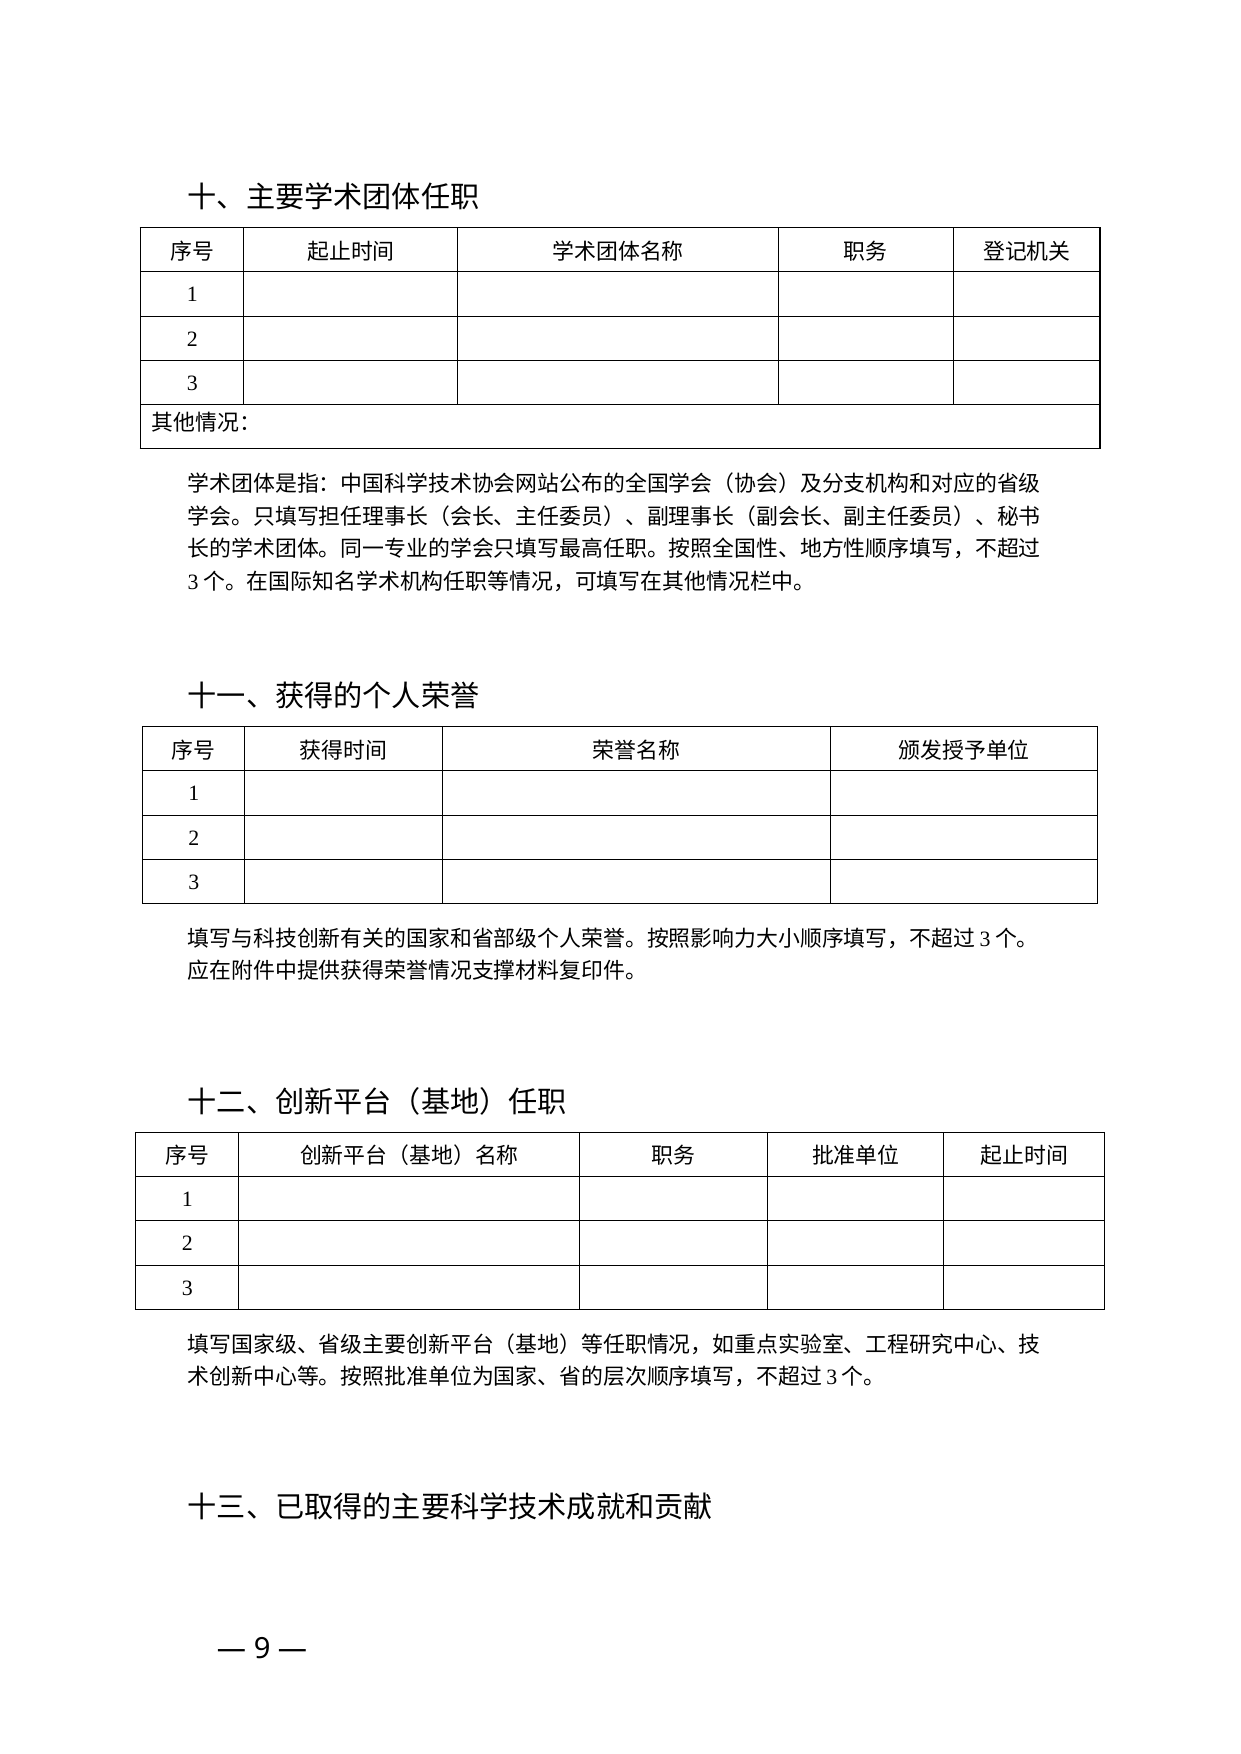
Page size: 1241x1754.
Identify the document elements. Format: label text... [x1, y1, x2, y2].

text 十三、已取得的主要科学技术成就和贡献 [187, 1473, 1053, 1538]
table_header 批准单位 [768, 1133, 943, 1176]
table_cell [580, 1266, 767, 1309]
table_cell [239, 1221, 579, 1264]
table_header 学术团体名称 [458, 228, 778, 271]
text 学术团体是指：中国科学技术协会网站公布的全国学会（协会）及分支机构和对应的省级学会。只填写担任理事长（会长、主任委员）、副理事长（副会长、副主任委员）、秘书长的学术团体。同一专业的学会只填写最高任职。按照全国性、地方性顺序填写，不超过3个。在国际知名学术机构任职等情况，可填写在其他情况栏中。 [187, 466, 1053, 596]
table_cell [954, 317, 1099, 360]
table_cell [944, 1177, 1104, 1220]
table_cell 3 [143, 860, 244, 903]
table_cell [779, 361, 953, 404]
table_cell [768, 1221, 943, 1264]
table_cell [580, 1221, 767, 1264]
table_cell 1 [136, 1177, 238, 1220]
table_header 序号 [141, 228, 243, 271]
table_cell [954, 361, 1099, 404]
table_cell [944, 1221, 1104, 1264]
table_header 荣誉名称 [443, 727, 830, 770]
table_header 职务 [580, 1133, 767, 1176]
table_cell [779, 272, 953, 316]
table_cell [831, 771, 1097, 814]
table_header 起止时间 [244, 228, 457, 271]
text 十一、获得的个人荣誉 [187, 661, 1053, 726]
table_header 颁发授予单位 [831, 727, 1097, 770]
table_cell [458, 317, 778, 360]
table_cell 2 [143, 816, 244, 859]
table_cell [244, 317, 457, 360]
table_cell 其他情况： [141, 405, 1099, 448]
text 十二、创新平台（基地）任职 [187, 1067, 1053, 1132]
table_cell 3 [141, 361, 243, 404]
table_cell [245, 771, 442, 814]
table_cell 1 [143, 771, 244, 814]
table_header 登记机关 [954, 228, 1099, 271]
table_cell [768, 1266, 943, 1309]
table_cell [954, 272, 1099, 316]
text 十、主要学术团体任职 [187, 162, 1053, 227]
table_cell [831, 860, 1097, 903]
text 填写与科技创新有关的国家和省部级个人荣誉。按照影响力大小顺序填写，不超过3个。应在附件中提供获得荣誉情况支撑材料复印件。 [187, 920, 1053, 985]
table_cell 2 [136, 1221, 238, 1264]
text 填写国家级、省级主要创新平台（基地）等任职情况，如重点实验室、工程研究中心、技术创新中心等。按照批准单位为国家、省的层次顺序填写，不超过3个。 [187, 1326, 1053, 1391]
table_cell [779, 317, 953, 360]
table_cell [768, 1177, 943, 1220]
table_header 起止时间 [944, 1133, 1104, 1176]
table_cell 2 [141, 317, 243, 360]
table_header 创新平台（基地）名称 [239, 1133, 579, 1176]
table_cell [239, 1177, 579, 1220]
table_cell [944, 1266, 1104, 1309]
table_cell [239, 1266, 579, 1309]
table_header 序号 [136, 1133, 238, 1176]
table_cell 3 [136, 1266, 238, 1309]
table_cell 1 [141, 272, 243, 316]
table_cell [244, 272, 457, 316]
table_cell [245, 816, 442, 859]
table_cell [244, 361, 457, 404]
table_cell [443, 771, 830, 814]
table_header 职务 [779, 228, 953, 271]
table_header 获得时间 [245, 727, 442, 770]
table_cell [580, 1177, 767, 1220]
table_cell [458, 361, 778, 404]
table_cell [245, 860, 442, 903]
table_cell [443, 860, 830, 903]
table_cell [443, 816, 830, 859]
table_cell [458, 272, 778, 316]
table_header 序号 [143, 727, 244, 770]
table_cell [831, 816, 1097, 859]
